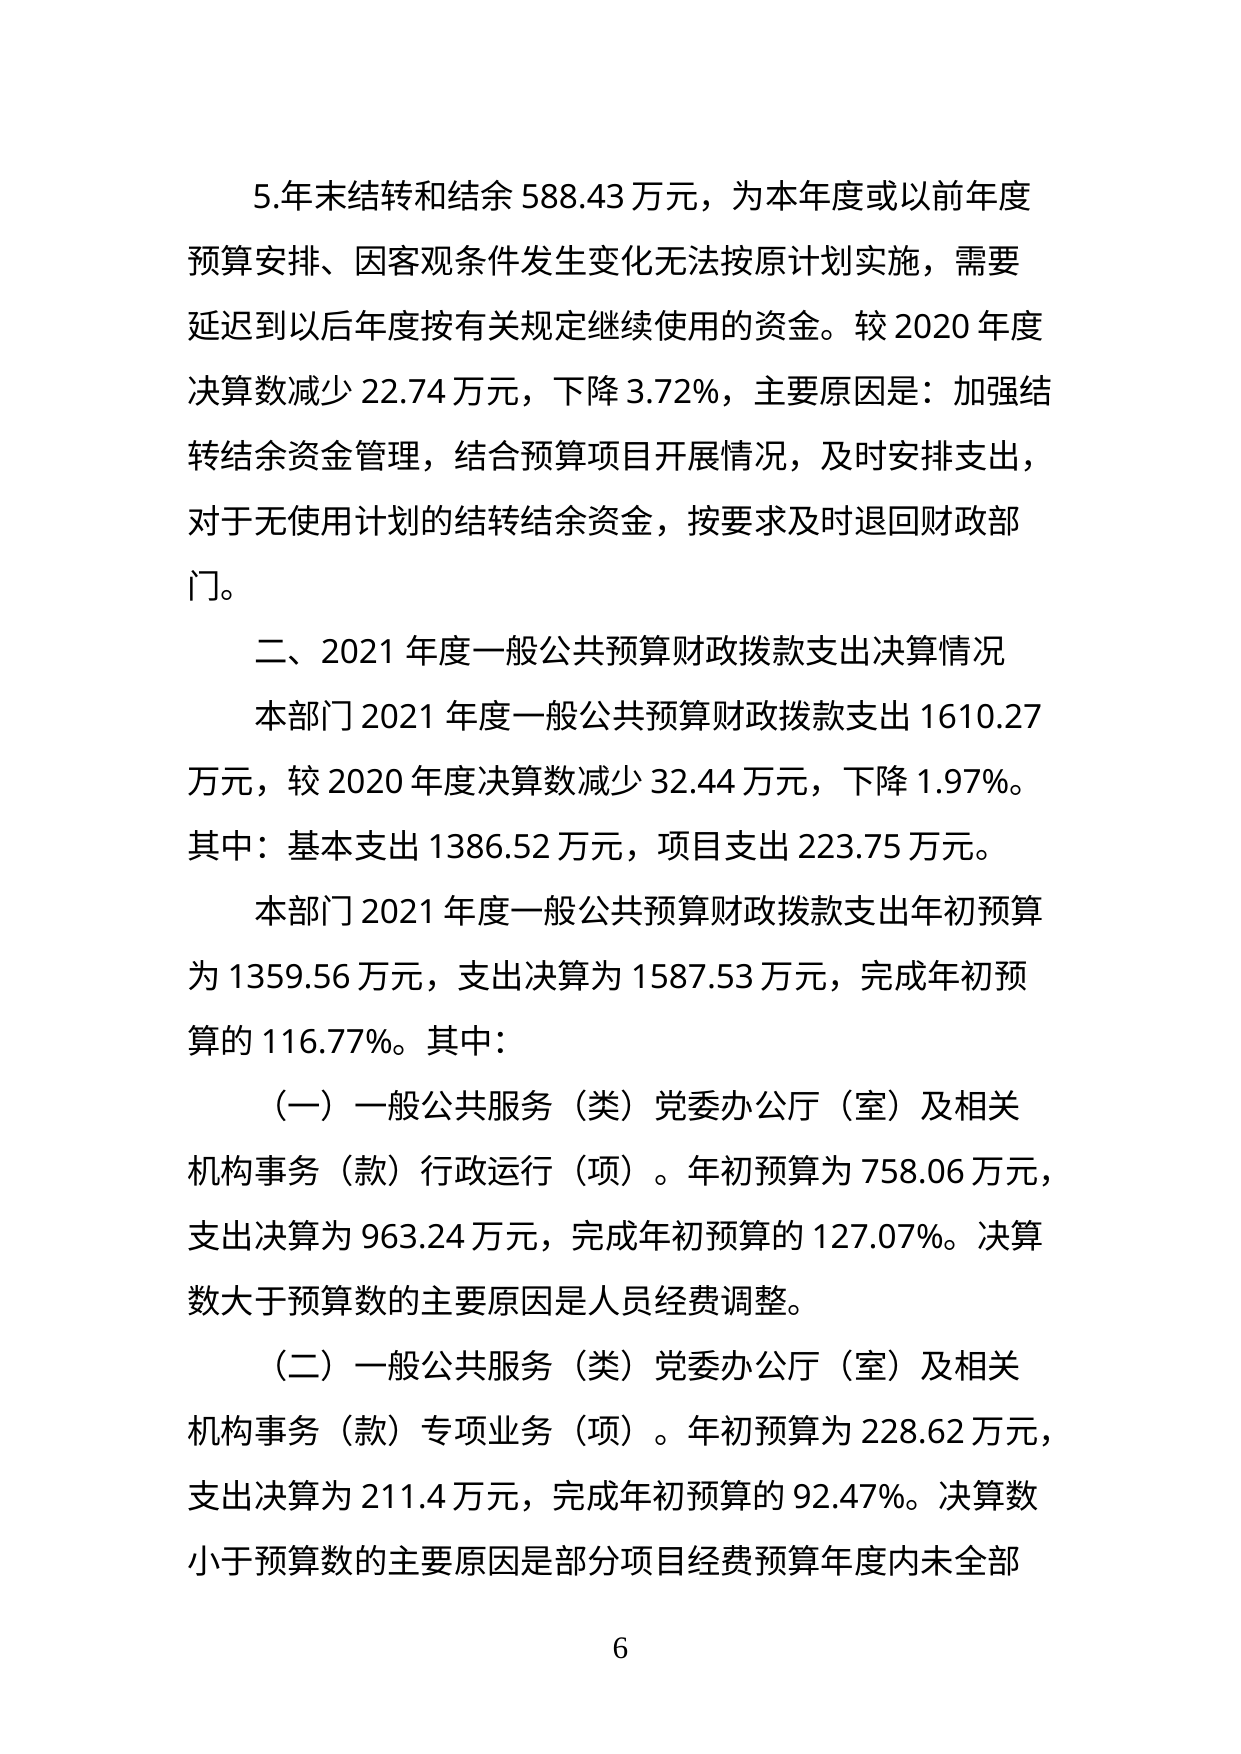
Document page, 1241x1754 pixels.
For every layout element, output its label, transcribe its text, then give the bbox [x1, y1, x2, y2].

text （一）一般公共服务（类）党委办公厅（室）及相关机构事务（款）行政运行（项）。年初预算为758.06万元，支出决算为963.24万元，完成年初预算的127.07%。决算数大于预算数的主要原因是人员经费调整。 [187, 1072, 1053, 1332]
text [187, 1332, 1053, 1592]
text 本部门2021 年度一般公共预算财政拨款支出1610.27万元，较2020年度决算数减少32.44万元，下降1.97%。其中：基本支出1386.52万元，项目支出223.75万元。 [187, 682, 1053, 877]
text 5.年末结转和结余588.43万元，为本年度或以前年度 [187, 162, 1053, 227]
text 预算安排、因客观条件发生变化无法按原计划实施，需要延迟到以后年度按有关规定继续使用的资金。较2020年度决算数减少22.74万元，下降3.72%，主要原因是：加强结转结余资金管理，结合预算项目开展情况，及时安排支出，对于无使用计划的结转结余资金，按要求及时退回财政部门。 [187, 227, 1053, 617]
text 二、2021 年度一般公共预算财政拨款支出决算情况 [187, 617, 1053, 682]
text 本部门2021年度一般公共预算财政拨款支出年初预算为1359.56万元，支出决算为1587.53万元，完成年初预算的116.77%。其中： [187, 877, 1053, 1072]
